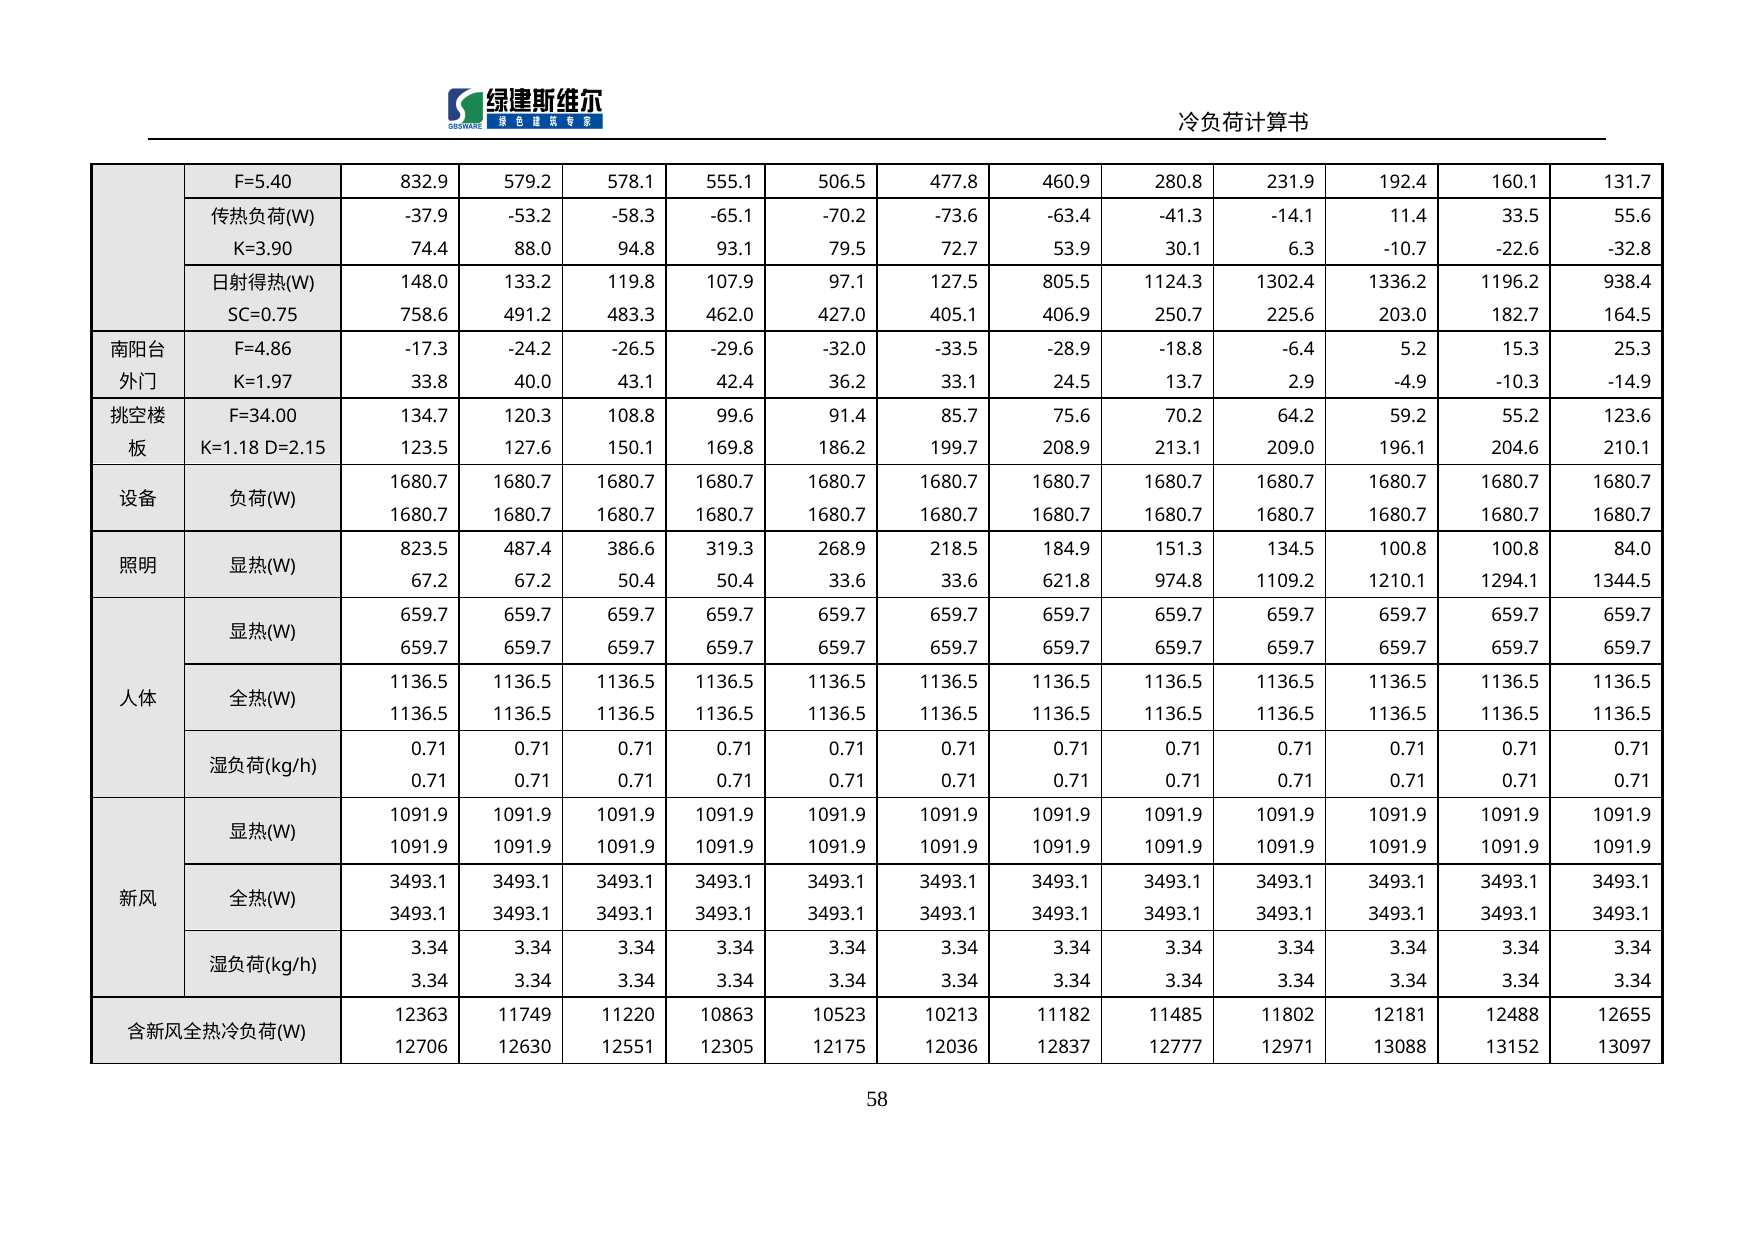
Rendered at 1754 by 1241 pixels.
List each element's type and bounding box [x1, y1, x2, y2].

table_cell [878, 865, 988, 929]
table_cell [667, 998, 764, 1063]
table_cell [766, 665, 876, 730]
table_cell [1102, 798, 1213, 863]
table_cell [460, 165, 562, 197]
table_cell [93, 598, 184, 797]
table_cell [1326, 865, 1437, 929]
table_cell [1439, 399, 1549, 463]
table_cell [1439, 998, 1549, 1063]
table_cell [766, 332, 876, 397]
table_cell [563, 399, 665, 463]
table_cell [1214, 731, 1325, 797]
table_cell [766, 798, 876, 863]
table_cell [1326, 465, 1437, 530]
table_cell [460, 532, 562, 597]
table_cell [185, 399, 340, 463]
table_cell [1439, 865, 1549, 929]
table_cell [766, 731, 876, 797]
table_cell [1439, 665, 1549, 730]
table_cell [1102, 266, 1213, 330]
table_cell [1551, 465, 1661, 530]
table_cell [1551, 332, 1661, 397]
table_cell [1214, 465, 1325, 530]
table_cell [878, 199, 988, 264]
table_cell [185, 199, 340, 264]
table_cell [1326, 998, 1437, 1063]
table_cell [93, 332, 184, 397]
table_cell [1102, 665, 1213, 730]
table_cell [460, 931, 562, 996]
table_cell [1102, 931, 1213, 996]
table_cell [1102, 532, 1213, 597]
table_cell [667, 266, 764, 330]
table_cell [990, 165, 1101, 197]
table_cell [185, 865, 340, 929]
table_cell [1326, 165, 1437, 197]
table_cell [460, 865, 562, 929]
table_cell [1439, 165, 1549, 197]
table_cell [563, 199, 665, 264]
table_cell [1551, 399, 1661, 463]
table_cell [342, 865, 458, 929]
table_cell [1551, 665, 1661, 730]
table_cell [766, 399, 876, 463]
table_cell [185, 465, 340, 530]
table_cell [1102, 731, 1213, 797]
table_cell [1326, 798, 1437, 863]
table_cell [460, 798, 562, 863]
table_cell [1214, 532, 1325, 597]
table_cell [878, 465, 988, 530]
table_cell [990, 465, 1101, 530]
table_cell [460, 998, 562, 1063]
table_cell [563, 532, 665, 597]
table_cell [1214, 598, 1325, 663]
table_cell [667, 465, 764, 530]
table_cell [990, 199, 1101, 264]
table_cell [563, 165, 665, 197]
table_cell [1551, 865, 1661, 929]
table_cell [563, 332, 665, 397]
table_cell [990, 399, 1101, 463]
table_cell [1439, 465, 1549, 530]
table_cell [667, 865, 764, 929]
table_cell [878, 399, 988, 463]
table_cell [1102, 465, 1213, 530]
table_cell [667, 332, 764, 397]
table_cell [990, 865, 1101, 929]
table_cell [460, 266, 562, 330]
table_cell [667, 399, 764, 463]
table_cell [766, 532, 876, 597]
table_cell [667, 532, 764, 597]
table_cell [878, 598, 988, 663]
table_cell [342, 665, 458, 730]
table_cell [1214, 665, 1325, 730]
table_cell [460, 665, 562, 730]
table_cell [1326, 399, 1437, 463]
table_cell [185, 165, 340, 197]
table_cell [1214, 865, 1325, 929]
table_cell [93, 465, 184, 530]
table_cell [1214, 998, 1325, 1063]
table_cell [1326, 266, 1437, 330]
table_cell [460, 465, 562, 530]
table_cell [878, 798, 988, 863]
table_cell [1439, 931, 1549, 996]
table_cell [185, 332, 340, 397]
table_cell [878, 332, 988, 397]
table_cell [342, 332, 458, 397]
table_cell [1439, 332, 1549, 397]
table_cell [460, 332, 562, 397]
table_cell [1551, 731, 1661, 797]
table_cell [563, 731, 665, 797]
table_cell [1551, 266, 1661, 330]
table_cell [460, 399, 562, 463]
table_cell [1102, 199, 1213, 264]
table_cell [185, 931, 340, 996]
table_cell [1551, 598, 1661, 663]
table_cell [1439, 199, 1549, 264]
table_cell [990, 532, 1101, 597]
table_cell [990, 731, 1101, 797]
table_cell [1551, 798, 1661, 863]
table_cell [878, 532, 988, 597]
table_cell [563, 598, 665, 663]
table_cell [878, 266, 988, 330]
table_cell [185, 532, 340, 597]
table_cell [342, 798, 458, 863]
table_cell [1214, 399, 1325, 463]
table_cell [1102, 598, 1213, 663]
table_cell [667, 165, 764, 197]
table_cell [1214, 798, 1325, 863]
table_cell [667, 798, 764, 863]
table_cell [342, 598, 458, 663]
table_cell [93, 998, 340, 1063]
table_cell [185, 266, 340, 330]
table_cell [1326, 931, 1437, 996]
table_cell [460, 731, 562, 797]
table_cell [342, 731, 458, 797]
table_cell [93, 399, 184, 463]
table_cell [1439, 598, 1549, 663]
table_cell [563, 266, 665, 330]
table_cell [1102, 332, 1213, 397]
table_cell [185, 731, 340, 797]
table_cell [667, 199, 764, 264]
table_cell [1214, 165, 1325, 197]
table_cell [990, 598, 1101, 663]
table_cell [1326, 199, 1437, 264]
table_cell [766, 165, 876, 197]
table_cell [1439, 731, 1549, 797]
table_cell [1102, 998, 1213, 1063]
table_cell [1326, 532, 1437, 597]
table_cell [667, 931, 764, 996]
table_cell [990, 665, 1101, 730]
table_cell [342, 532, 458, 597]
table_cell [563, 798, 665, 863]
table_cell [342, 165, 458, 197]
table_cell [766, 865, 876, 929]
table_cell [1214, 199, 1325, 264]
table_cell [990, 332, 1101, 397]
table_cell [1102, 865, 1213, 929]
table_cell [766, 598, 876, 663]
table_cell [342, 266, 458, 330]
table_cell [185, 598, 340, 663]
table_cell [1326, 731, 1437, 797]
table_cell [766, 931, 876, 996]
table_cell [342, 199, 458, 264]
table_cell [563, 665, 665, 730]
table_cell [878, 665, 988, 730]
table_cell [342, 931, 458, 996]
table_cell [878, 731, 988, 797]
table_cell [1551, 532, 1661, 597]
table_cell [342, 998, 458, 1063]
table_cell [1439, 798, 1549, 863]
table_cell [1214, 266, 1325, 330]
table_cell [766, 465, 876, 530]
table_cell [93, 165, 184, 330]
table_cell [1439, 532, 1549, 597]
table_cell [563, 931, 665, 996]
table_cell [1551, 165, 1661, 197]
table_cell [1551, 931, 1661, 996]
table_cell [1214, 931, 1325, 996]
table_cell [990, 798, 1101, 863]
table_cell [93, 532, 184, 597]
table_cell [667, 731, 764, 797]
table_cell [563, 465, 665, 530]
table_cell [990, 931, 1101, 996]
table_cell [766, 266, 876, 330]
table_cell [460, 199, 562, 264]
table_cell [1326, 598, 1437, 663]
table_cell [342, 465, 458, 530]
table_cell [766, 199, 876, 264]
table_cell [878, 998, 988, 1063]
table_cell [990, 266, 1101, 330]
picture [444, 88, 604, 130]
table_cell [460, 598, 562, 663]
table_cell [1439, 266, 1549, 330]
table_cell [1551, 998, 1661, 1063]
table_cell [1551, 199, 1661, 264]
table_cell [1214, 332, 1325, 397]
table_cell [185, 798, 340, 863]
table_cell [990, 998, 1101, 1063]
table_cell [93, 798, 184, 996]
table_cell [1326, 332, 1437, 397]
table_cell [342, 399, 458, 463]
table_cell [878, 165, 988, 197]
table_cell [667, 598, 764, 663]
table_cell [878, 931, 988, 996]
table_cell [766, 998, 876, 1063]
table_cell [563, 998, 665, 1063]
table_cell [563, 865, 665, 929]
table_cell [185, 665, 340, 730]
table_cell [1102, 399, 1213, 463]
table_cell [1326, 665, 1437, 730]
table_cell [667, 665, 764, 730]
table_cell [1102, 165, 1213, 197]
